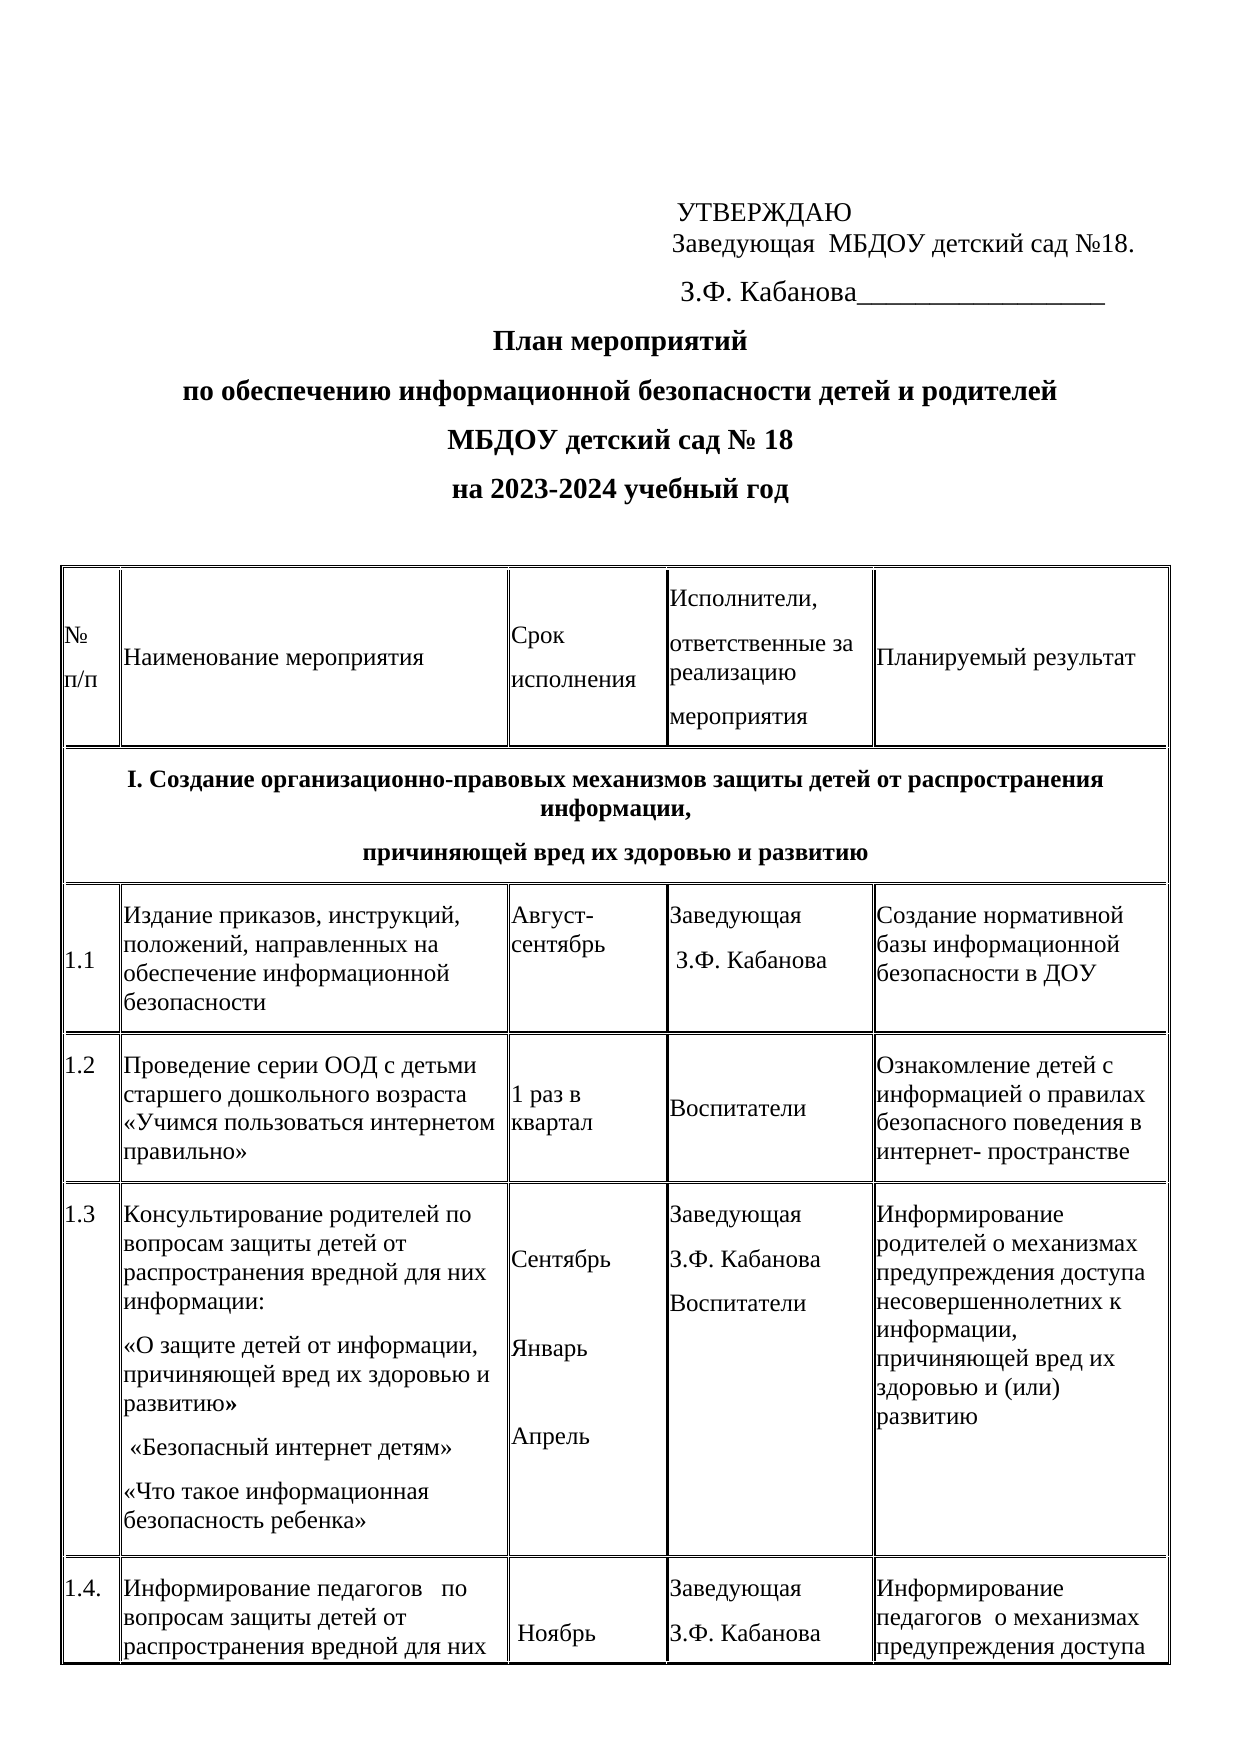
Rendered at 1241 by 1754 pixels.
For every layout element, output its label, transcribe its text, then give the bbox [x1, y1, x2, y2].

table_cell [667, 1555, 874, 1662]
table_cell Информирование родителей о механизмах предупреждения доступа несовершеннолетних к информации, причиняющей вред их здоровью и (или) развитию [874, 1181, 1169, 1554]
table_cell 1.3 [62, 1181, 121, 1554]
table_cell Консультирование родителей по вопросам защиты детей от распространения вредной для них информации: «О защите детей от информации, причиняющей вред их здоровью и развитию» «Безопасный интернет детям» «Что такое информационная безопасность ребенка» [122, 1184, 507, 1554]
table_cell Ноябрь Март [509, 1558, 667, 1662]
text по обеспечению информационной безопасности детей и родителей [75, 373, 1165, 406]
text МБДОУ детский сад № 18 [75, 422, 1165, 455]
table_cell 1 раз в квартал [510, 1035, 666, 1181]
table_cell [874, 1555, 1168, 1662]
table_cell Август- сентябрь [510, 885, 666, 1031]
text УТВЕРЖДАЮ [75, 196, 1165, 228]
table_cell Сентябрь Январь Апрель [510, 1184, 666, 1554]
text План мероприятий [75, 323, 1165, 357]
table_cell 1.2 [64, 1031, 119, 1181]
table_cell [121, 1558, 508, 1662]
table_cell 1.1 [62, 882, 121, 1031]
table_header Планируемый результат [874, 568, 1168, 745]
table_cell Заведующая З.Ф. Кабанова [669, 885, 872, 1031]
text З.Ф. Кабанова_________________ [75, 274, 1165, 308]
table_header № п/п [64, 568, 121, 745]
table_header Исполнители, ответственные за реализацию мероприятия [667, 566, 874, 745]
table_cell I. Создание организационно-правовых механизмов защиты детей от распространения информации, причиняющей вред их здоровью и развитию [64, 745, 1168, 882]
table_header Наименование мероприятия [121, 568, 508, 745]
table_header Срок исполнения [509, 566, 667, 745]
table_cell Заведующая З.Ф. Кабанова Воспитатели [669, 1184, 872, 1554]
table_cell Создание нормативной базы информационной безопасности в ДОУ [874, 882, 1169, 1031]
table_cell Издание приказов, инструкций, положений, направленных на обеспечение информационной безопасности [122, 885, 507, 1031]
table_cell Ознакомление детей с информацией о правилах безопасного поведения в интернет- пространстве [876, 1031, 1168, 1181]
text Заведующая МБДОУ детский сад №18. [75, 228, 1165, 259]
text на 2023-2024 учебный год [75, 471, 1165, 504]
table_cell Воспитатели [669, 1035, 872, 1181]
table_cell Проведение серии ООД с детьми старшего дошкольного возраста «Учимся пользоваться интернетом правильно» [122, 1035, 507, 1181]
table_cell 1.4. [64, 1555, 121, 1662]
